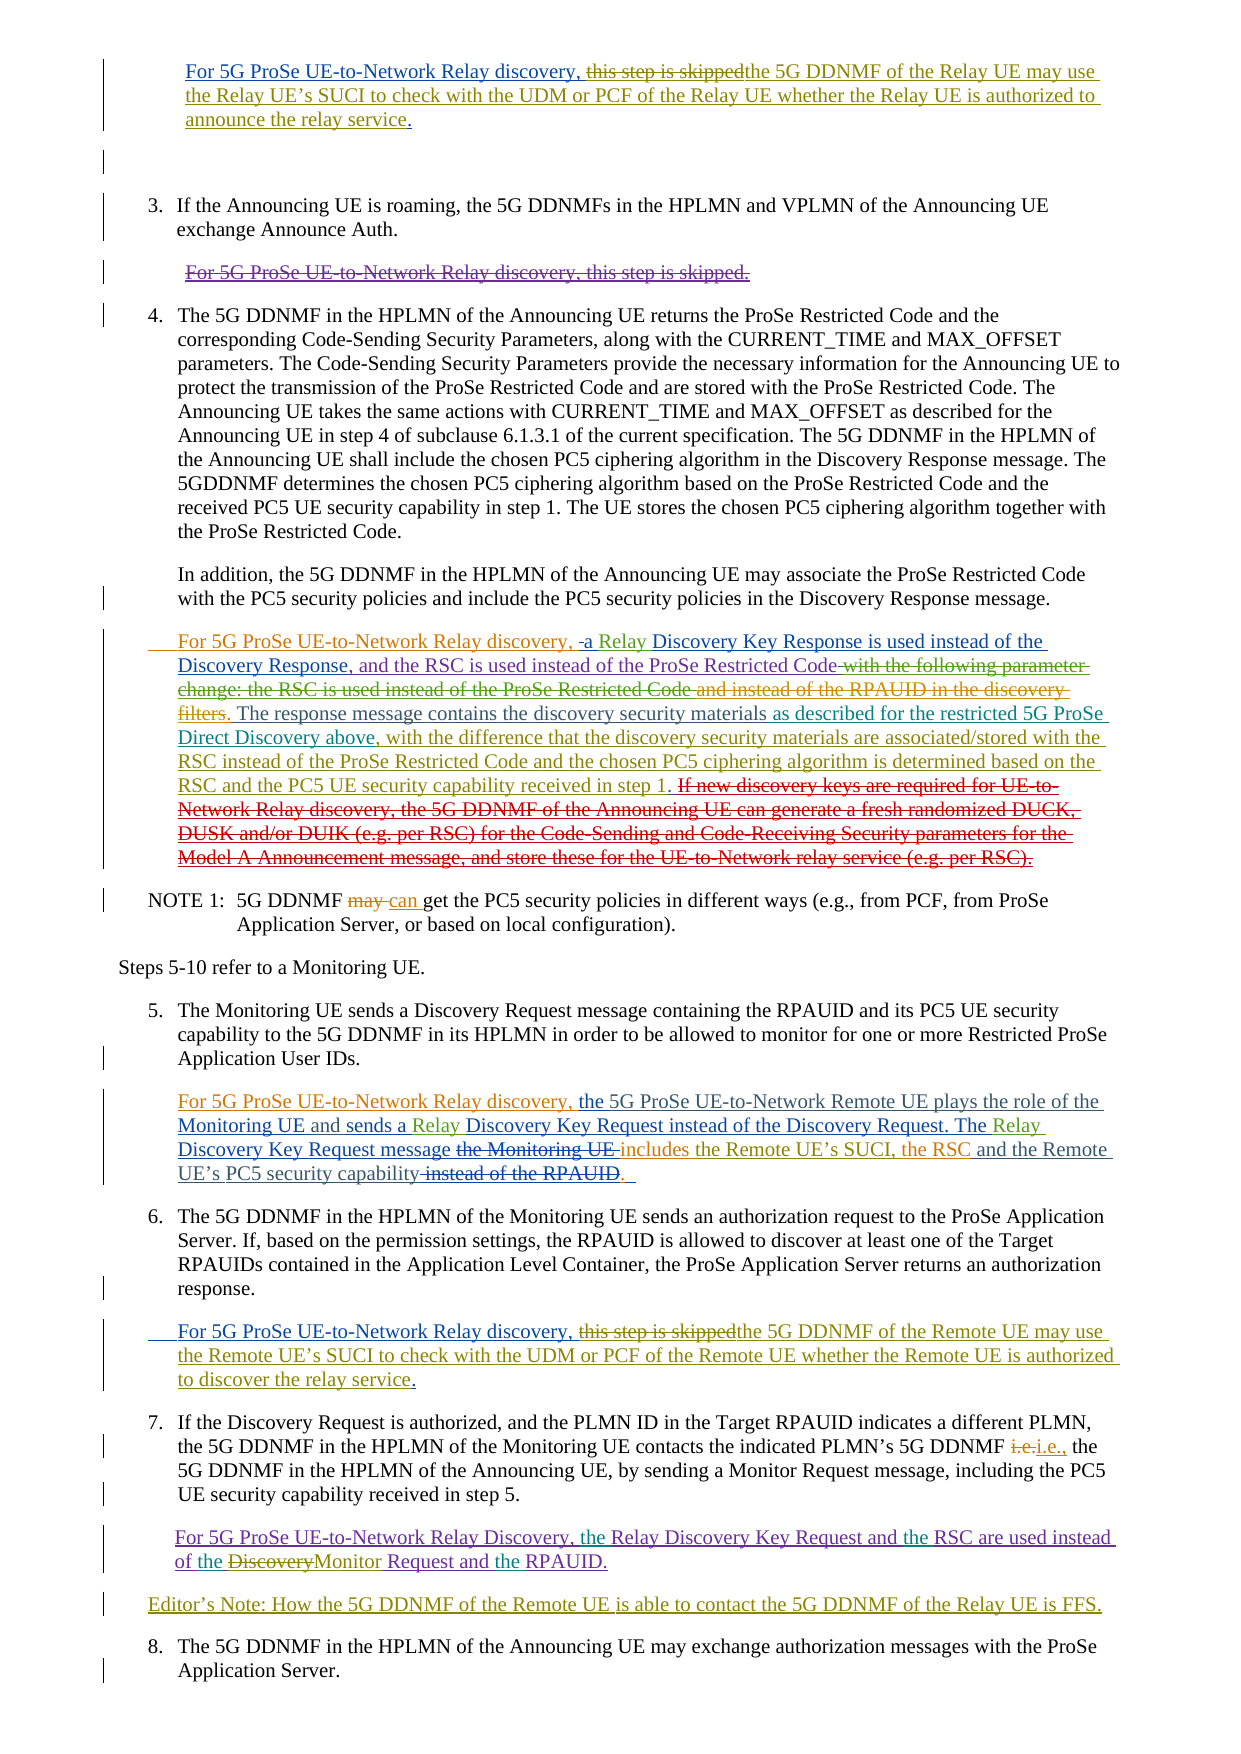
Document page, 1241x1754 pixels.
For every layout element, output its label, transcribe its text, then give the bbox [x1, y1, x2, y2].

text 7. If the Discovery Request is authorized, and the PLMN ID in the Target RPAUID indicates a different PLMN, the 5G DDNMF in the HPLMN of the Monitoring UE contacts the indicated PLMN’s 5G DDNMF the 5G DDNMF in the HPLMN of the Announcing UE, by sending a Monitor Request message, including the PC5 UE security capability received in step 5. [148, 1410, 1122, 1506]
text 8. The 5G DDNMF in the HPLMN of the Announcing UE may exchange authorization messages with the ProSe Application Server. [148, 1634, 1122, 1682]
text NOTE 1: 5G DDNMF get the PC5 security policies in different ways (e.g., from PCF, from ProSe Application Server, or based on local configuration). [148, 888, 1122, 936]
text 6. The 5G DDNMF in the HPLMN of the Monitoring UE sends an authorization request to the ProSe Application Server. If, based on the permission settings, the RPAUID is allowed to discover at least one of the Target RPAUIDs contained in the Application Level Container, the ProSe Application Server returns an authorization response. [148, 1204, 1122, 1300]
text 4. The 5G DDNMF in the HPLMN of the Announcing UE returns the ProSe Restricted Code and the corresponding Code-Sending Security Parameters, along with the CURRENT_TIME and MAX_OFFSET parameters. The Code-Sending Security Parameters provide the necessary information for the Announcing UE to protect the transmission of the ProSe Restricted Code and are stored with the ProSe Restricted Code. The Announcing UE takes the same actions with CURRENT_TIME and MAX_OFFSET as described for the Announcing UE in step 4 of subclause 6.1.3.1 of the current specification. The 5G DDNMF in the HPLMN of the Announcing UE shall include the chosen PC5 ciphering algorithm in the Discovery Response message. The 5GDDNMF determines the chosen PC5 ciphering algorithm based on the ProSe Restricted Code and the received PC5 UE security capability in step 1. The UE stores the chosen PC5 ciphering algorithm together with the ProSe Restricted Code. [148, 302, 1122, 543]
text 3. If the Announcing UE is roaming, the 5G DDNMFs in the HPLMN and VPLMN of the Announcing UE exchange Announce Auth. [148, 193, 1122, 241]
text 5. The Monitoring UE sends a Discovery Request message containing the RPAUID and its PC5 UE security capability to the 5G DDNMF in its HPLMN in order to be allowed to monitor for one or more Restricted ProSe Application User IDs. [148, 998, 1122, 1070]
text In addition, the 5G DDNMF in the HPLMN of the Announcing UE may associate the ProSe Restricted Code with the PC5 security policies and include the PC5 security policies in the Discovery Response message. [148, 562, 1122, 610]
text Steps 5-10 refer to a Monitoring UE. [118, 955, 1122, 979]
